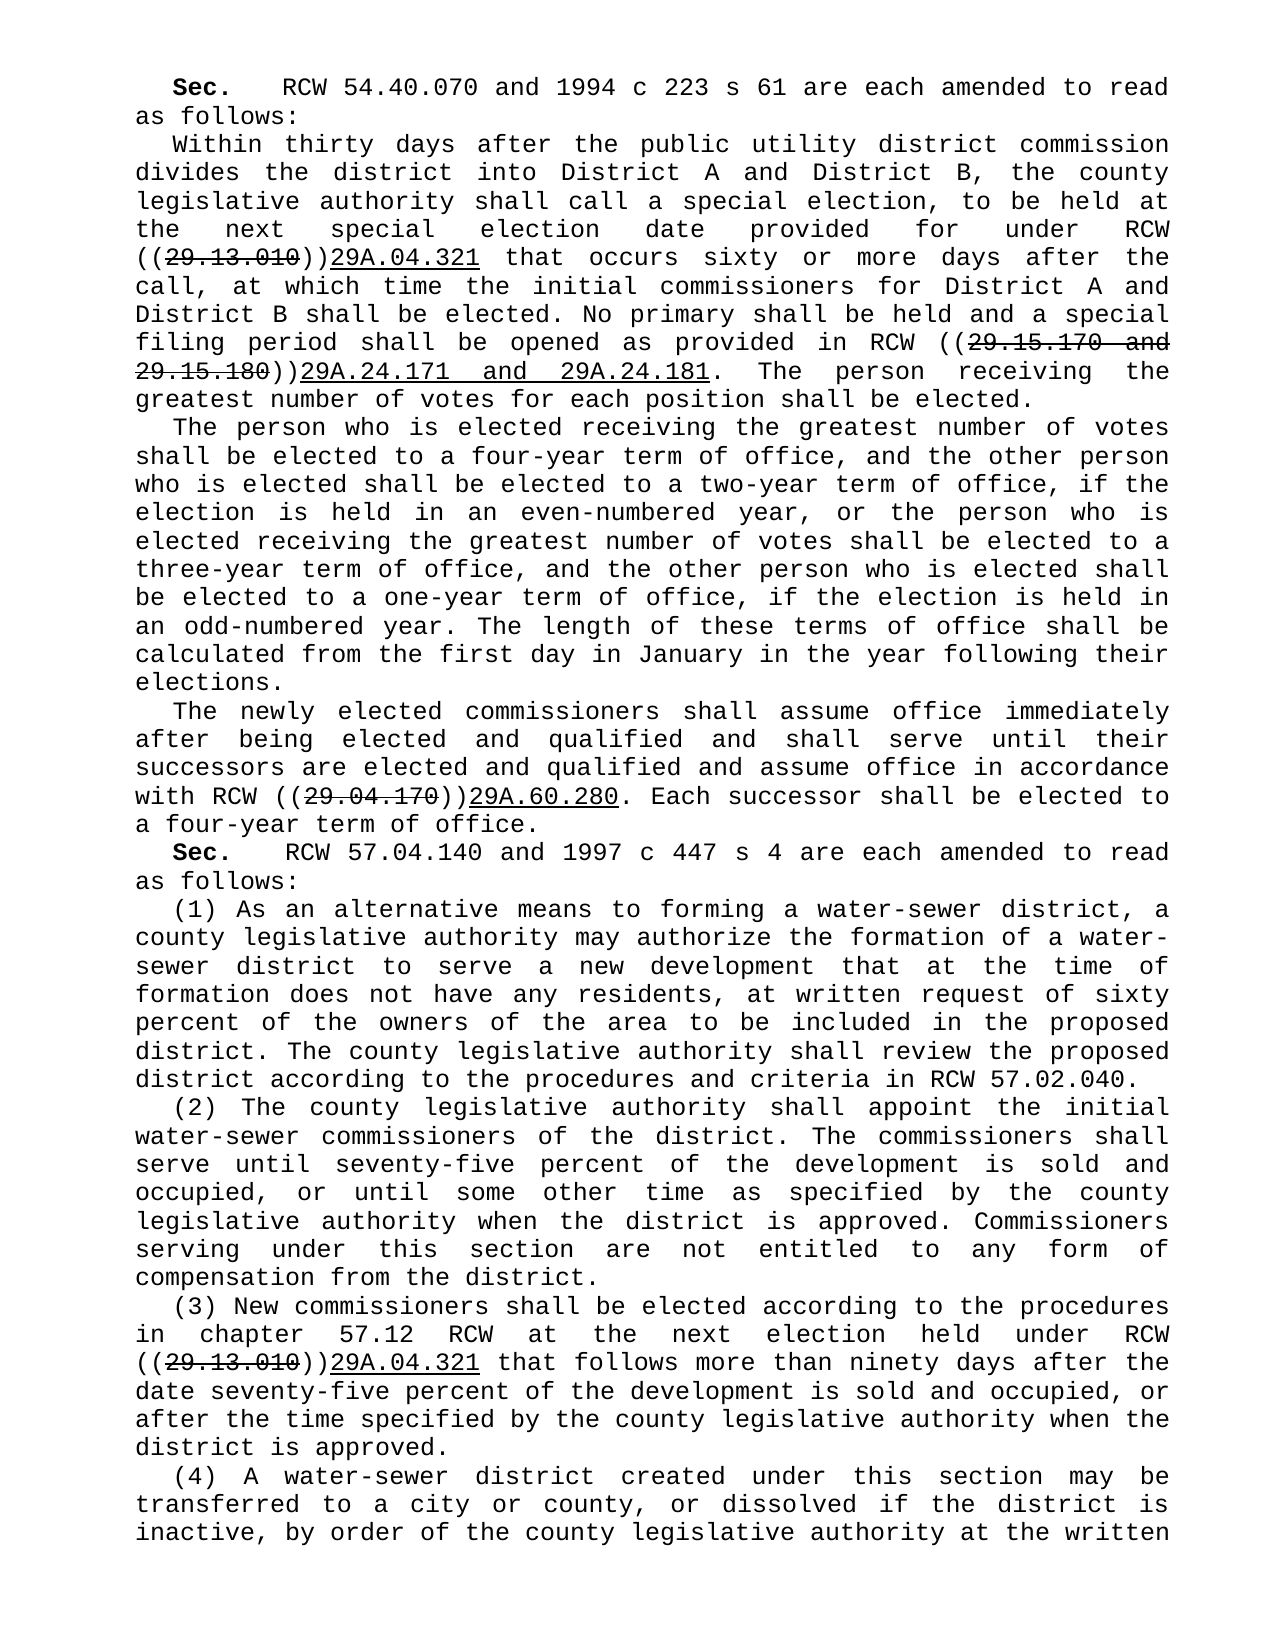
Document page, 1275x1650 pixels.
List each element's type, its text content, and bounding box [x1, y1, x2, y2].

text Sec. RCW 57.04.140 and 1997 c 447 s 4 are each amended to read as follows: [135, 840, 1170, 897]
text (2) The county legislative authority shall appoint the initial water-sewer commissioners of the district. The commissioners shall serve until seventy-five percent of the development is sold and occupied, or until some other time as specified by the county legislative authority when the district is approved. Commissioners serving under this section are not entitled to any form of compensation from the district. [135, 1095, 1170, 1293]
text (3) New commissioners shall be elected according to the procedures in chapter 57.12 RCW at the next election held under RCW ((29.13.010))29A.04.321 that follows more than ninety days after the date seventy-five percent of the development is sold and occupied, or after the time specified by the county legislative authority when the district is approved. [135, 1293, 1170, 1463]
text (1) As an alternative means to forming a water-sewer district, a county legislative authority may authorize the formation of a water-sewer district to serve a new development that at the time of formation does not have any residents, at written request of sixty percent of the owners of the area to be included in the proposed district. The county legislative authority shall review the proposed district according to the procedures and criteria in RCW 57.02.040. [135, 897, 1170, 1095]
text The person who is elected receiving the greatest number of votes shall be elected to a four-year term of office, and the other person who is elected shall be elected to a two-year term of office, if the election is held in an even-numbered year, or the person who is elected receiving the greatest number of votes shall be elected to a three-year term of office, and the other person who is elected shall be elected to a one-year term of office, if the election is held in an odd-numbered year. The length of these terms of office shall be calculated from the first day in January in the year following their elections. [135, 415, 1170, 698]
text Within thirty days after the public utility district commission divides the district into District A and District B, the county legislative authority shall call a special election, to be held at the next special election date provided for under RCW ((29.13.010))29A.04.321 that occurs sixty or more days after the call, at which time the initial commissioners for District A and District B shall be elected. No primary shall be held and a special filing period shall be opened as provided in RCW ((29.15.170 and 29.15.180))29A.24.171 and 29A.24.181. The person receiving the greatest number of votes for each position shall be elected. [135, 132, 1170, 415]
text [135, 1463, 1170, 1548]
text Sec. RCW 54.40.070 and 1994 c 223 s 61 are each amended to read as follows: [135, 75, 1170, 132]
text The newly elected commissioners shall assume office immediately after being elected and qualified and shall serve until their successors are elected and qualified and assume office in accordance with RCW ((29.04.170))29A.60.280. Each successor shall be elected to a four-year term of office. [135, 698, 1170, 840]
